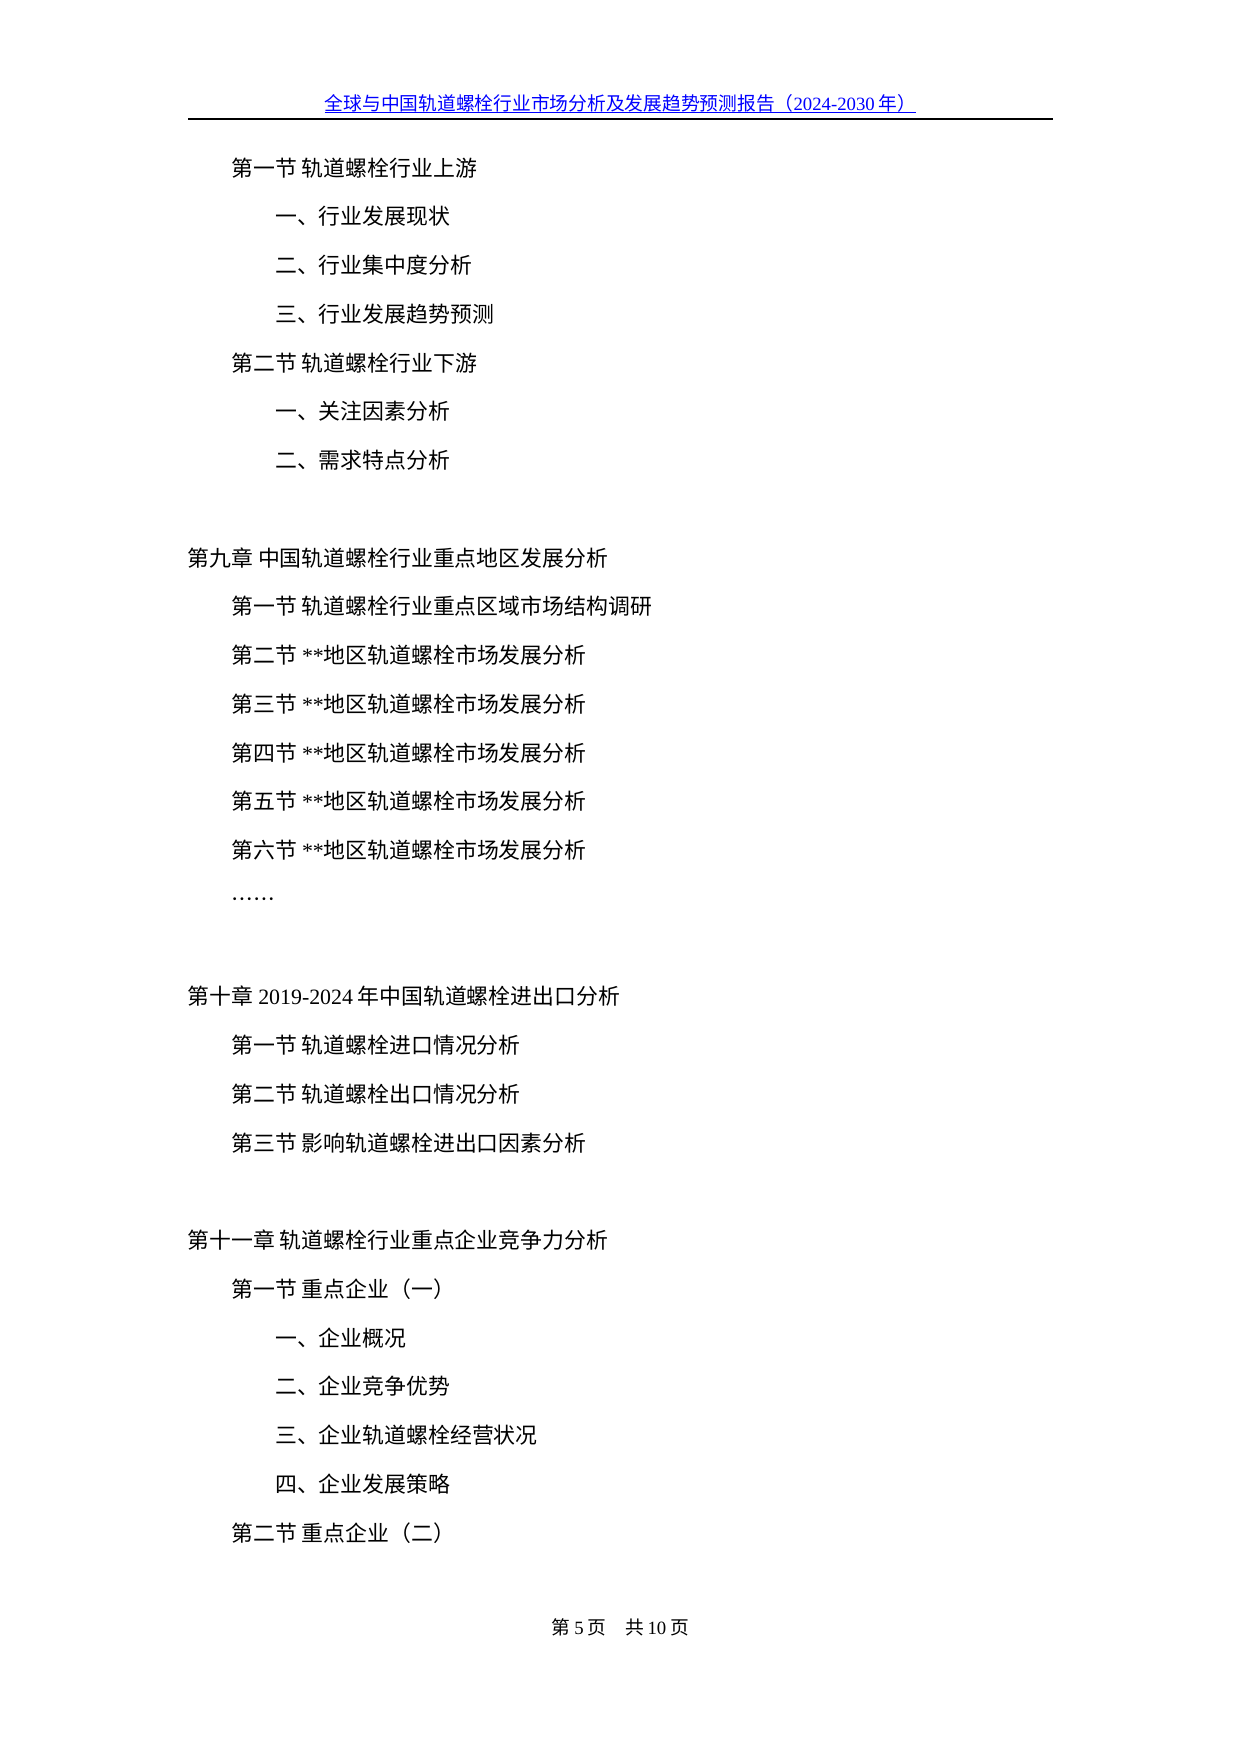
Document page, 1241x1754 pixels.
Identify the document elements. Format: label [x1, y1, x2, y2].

text [187, 150, 1053, 1548]
